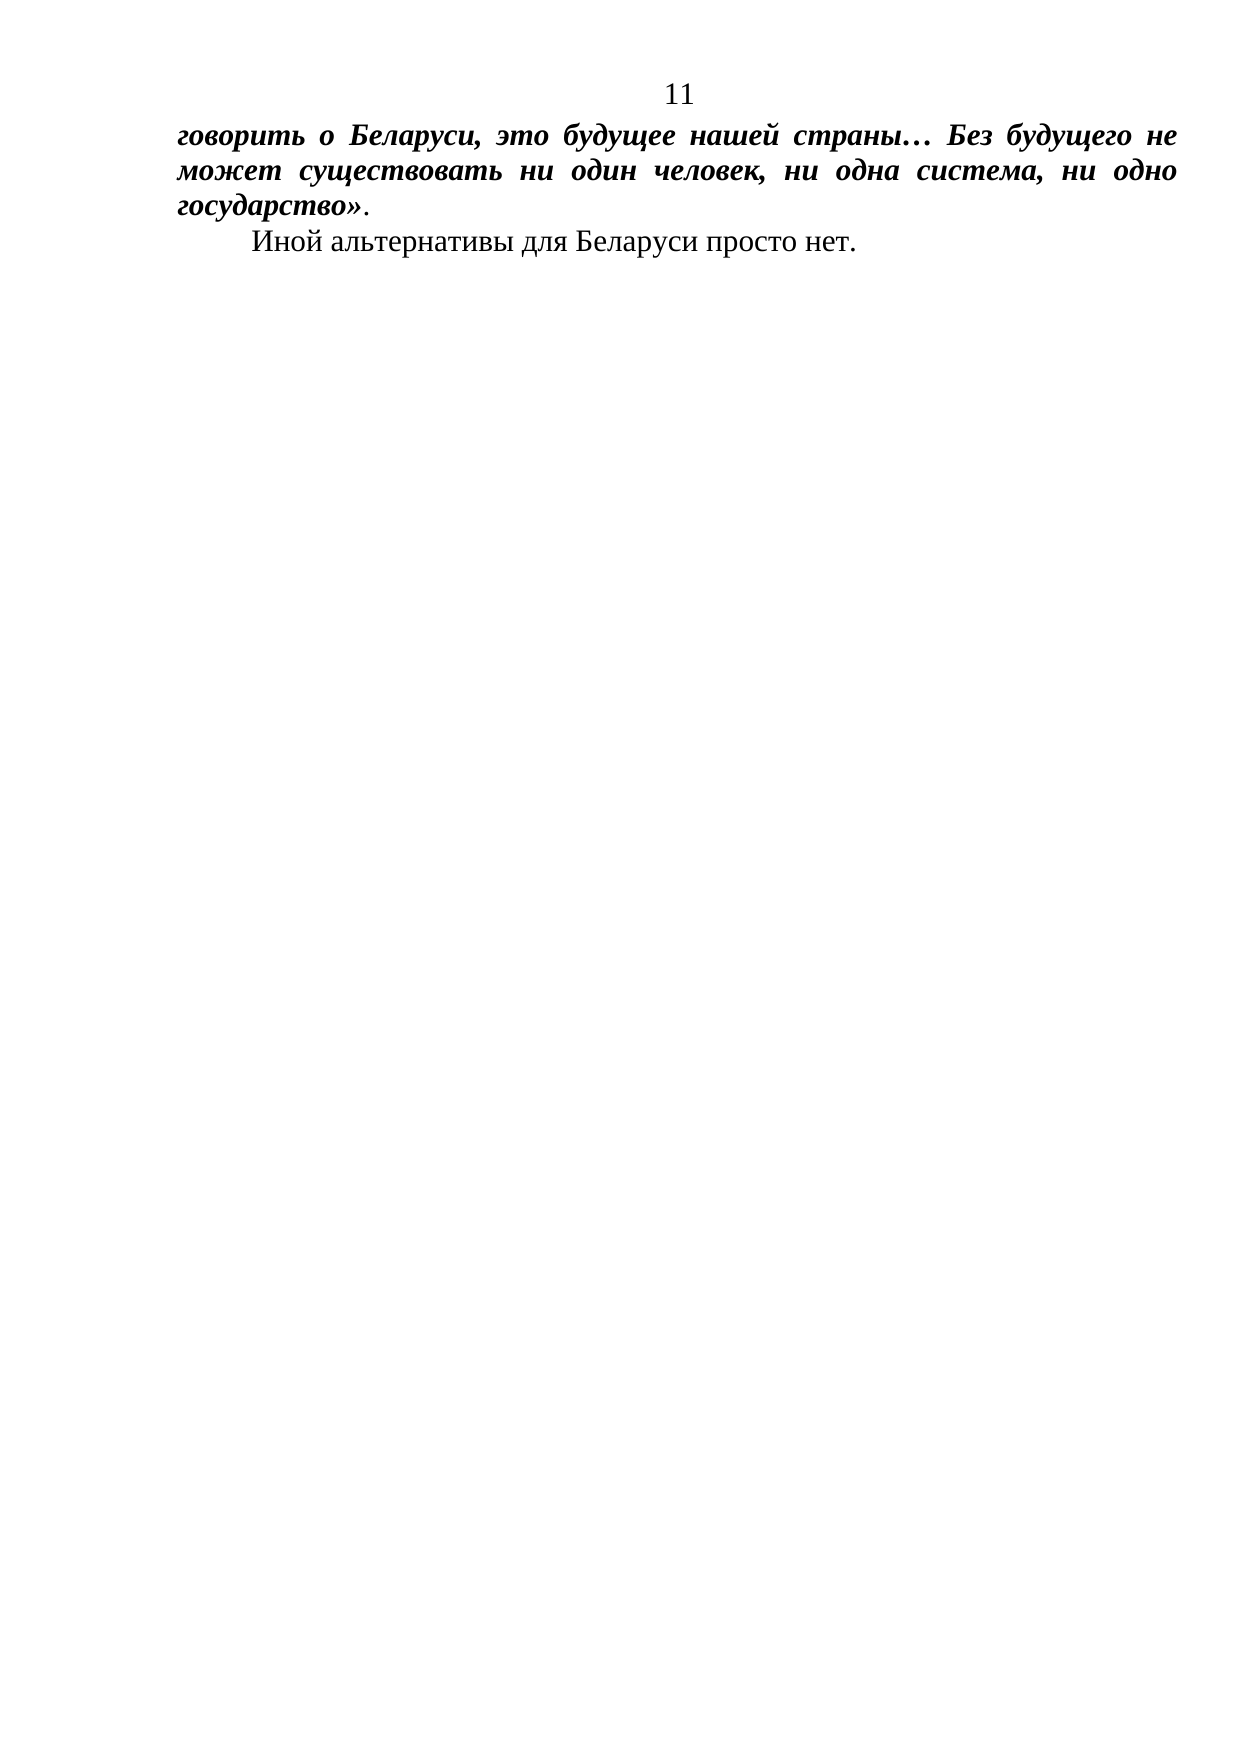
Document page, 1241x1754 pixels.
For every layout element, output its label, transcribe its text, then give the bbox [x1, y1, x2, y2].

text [177, 118, 1181, 222]
text Иной альтернативы для Беларуси просто нет. [177, 222, 1181, 258]
